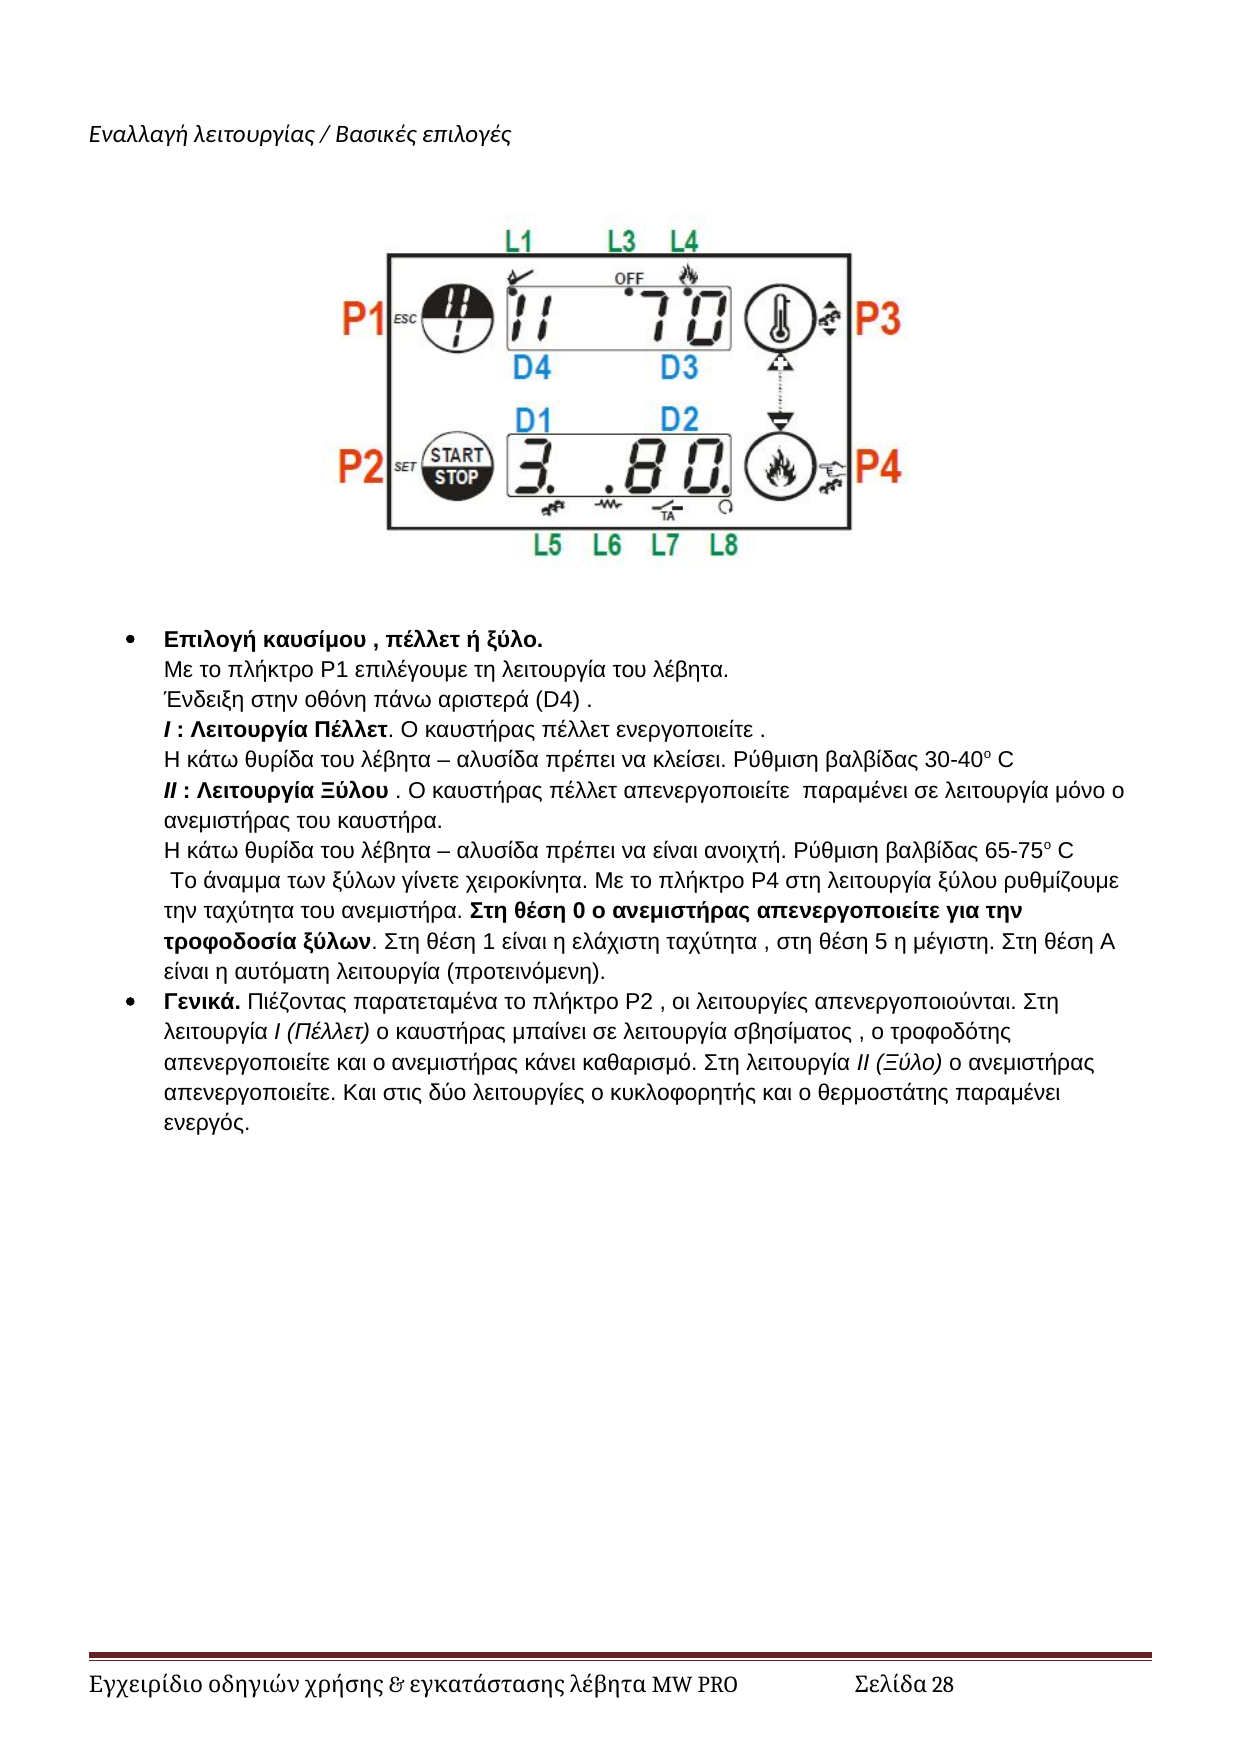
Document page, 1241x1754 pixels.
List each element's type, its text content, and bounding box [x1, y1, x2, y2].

list Επιλογή καυσίμου , πέλλετ ή ξύλο. [126, 626, 1152, 652]
list II : Λειτουργία Ξύλου . Ο καυστήρας πέλλετ απενεργοποιείτε παραμένει σε λειτουργία μόνο ο ανεμιστήρας του καυστήρα. [164, 777, 1152, 833]
list Η κάτω θυρίδα του λέβητα – αλυσίδα πρέπει να κλείσει. Ρύθμιση βαλβίδας 30-40ο C [164, 746, 1152, 773]
list Με το πλήκτρο P1 επιλέγουμε τη λειτουργία του λέβητα. [164, 656, 1152, 682]
list I : Λειτουργία Πέλλετ. Ο καυστήρας πέλλετ ενεργοποιείτε . [164, 716, 1152, 742]
list Ένδειξη στην οθόνη πάνω αριστερά (D4) . [164, 686, 1152, 712]
list Το άναμμα των ξύλων γίνετε χειροκίνητα. Με το πλήκτρο Ρ4 στη λειτουργία ξύλου ρυθμίζουμε την ταχύτητα του ανεμιστήρα. Στη θέση 0 ο ανεμιστήρας απενεργοποιείτε για την τροφοδοσία ξύλων. Στη θέση 1 είναι η ελάχιστη ταχύτητα , στη θέση 5 η μέγιστη. Στη θέση Α είναι η αυτόματη λειτουργία (προτεινόμενη). [164, 867, 1152, 984]
list Γενικά. Πιέζοντας παρατεταμένα το πλήκτρο Ρ2 , οι λειτουργίες απενεργοποιούνται. Στη λειτουργία I (Πέλλετ) ο καυστήρας μπαίνει σε λειτουργία σβησίματος , ο τροφοδότης απενεργοποιείτε και ο ανεμιστήρας κάνει καθαρισμό. Στη λειτουργία II (Ξύλο) ο ανεμιστήρας απενεργοποιείτε. Και στις δύο λειτουργίες ο κυκλοφορητής και ο θερμοστάτης παραμένει ενεργός. [126, 988, 1152, 1135]
picture [299, 173, 941, 601]
list Η κάτω θυρίδα του λέβητα – αλυσίδα πρέπει να είναι ανοιχτή. Ρύθμιση βαλβίδας 65-75ο C [164, 837, 1152, 863]
text Εναλλαγή λειτουργίας / Βασικές επιλογές [89, 118, 1152, 149]
